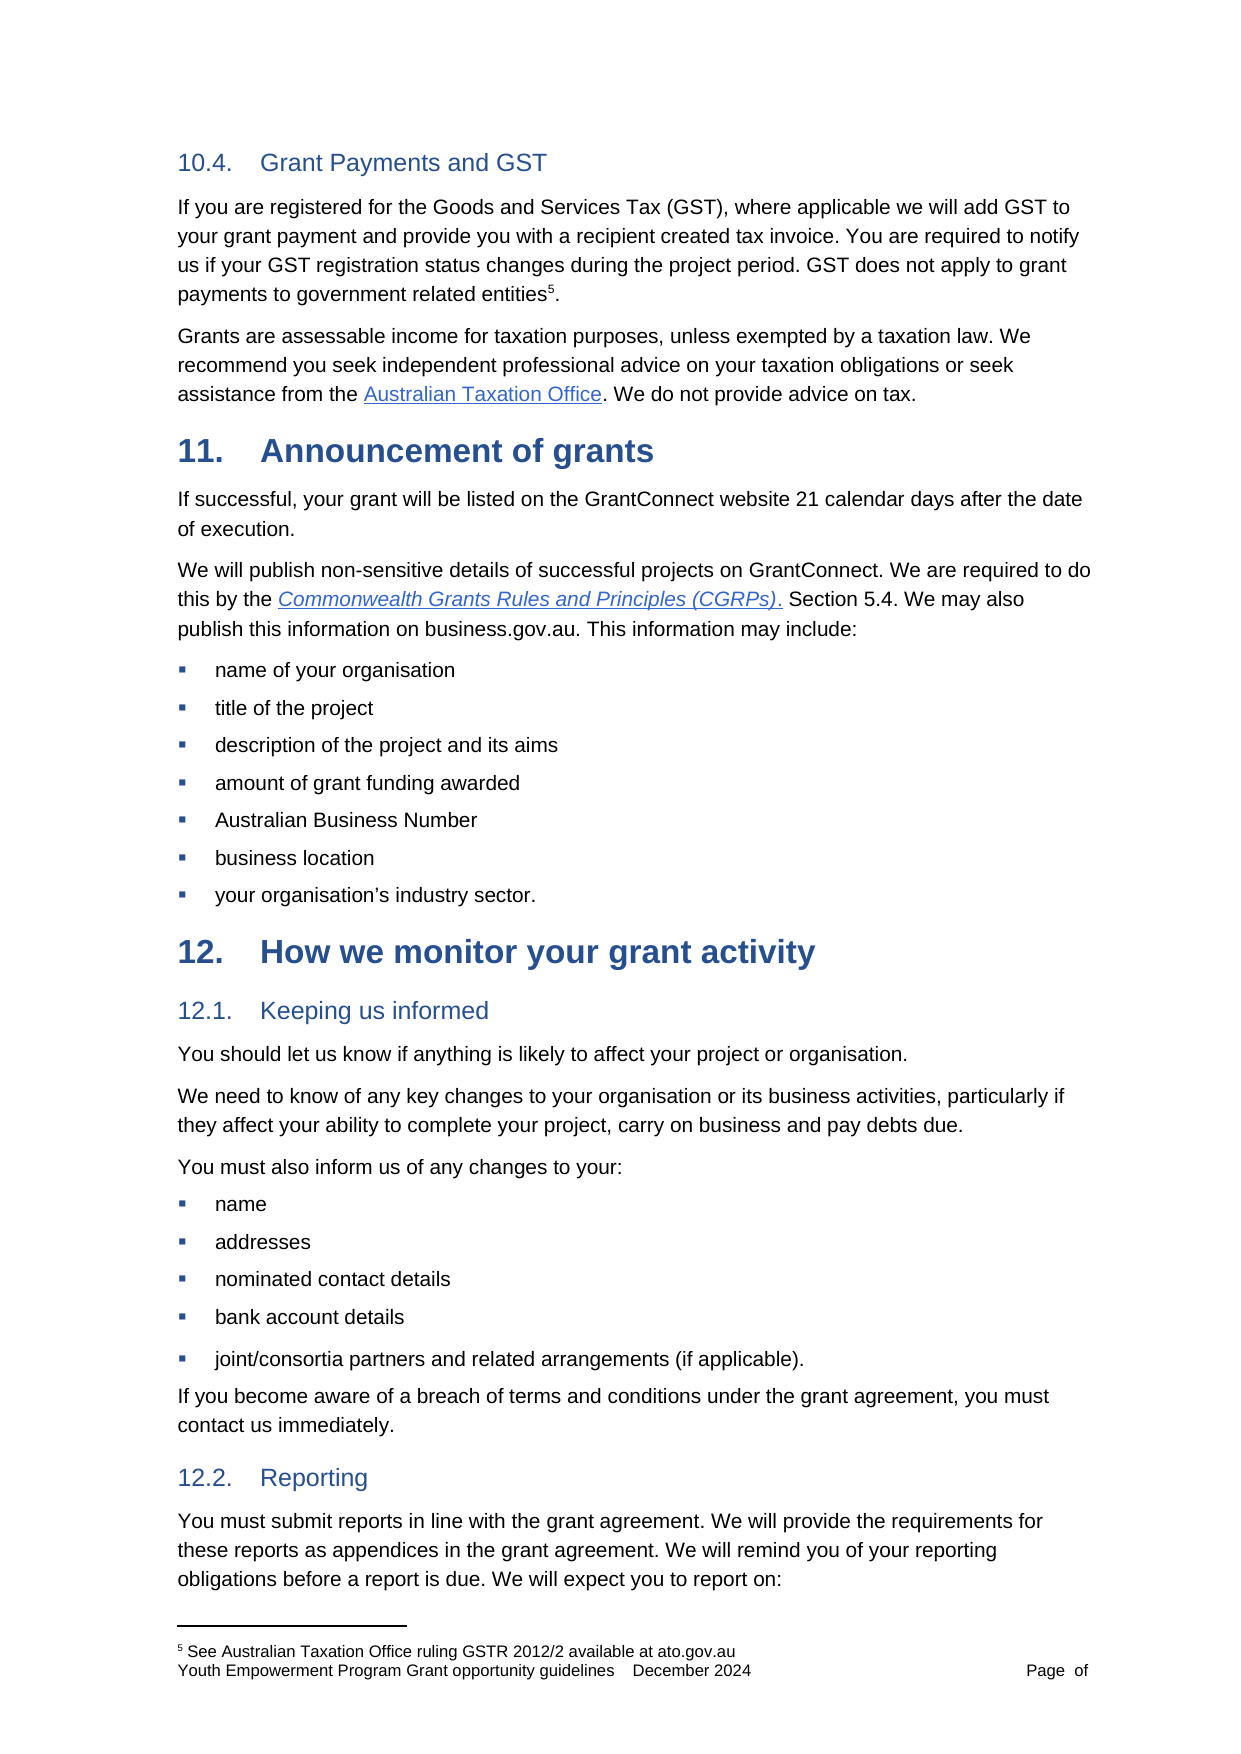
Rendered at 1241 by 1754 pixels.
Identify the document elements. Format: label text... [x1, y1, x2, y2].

text We need to know of any key changes to your organisation or its business activities, particularly if they affect your ability to complete your project, carry on business and pay debts due. [177, 1079, 1092, 1137]
text You must submit reports in line with the grant agreement. We will provide the requirements for these reports as appendices in the grant agreement. We will remind you of your reporting obligations before a report is due. We will expect you to report on: [177, 1504, 1092, 1591]
text If you are registered for the Goods and Services Tax (GST), where applicable we will add GST to your grant payment and provide you with a recipient created tax invoice. You are required to notify us if your GST registration status changes during the project period. GST does not apply to grant payments to government related entities. [177, 189, 1092, 306]
text We will publish non-sensitive details of successful projects on GrantConnect. We are required to do this by the Commonwealth Grants Rules and Principles (CGRPs). Section 5.4. We may also publish this information on business.gov.au. This information may include: [177, 553, 1092, 640]
text If you become aware of a breach of terms and conditions under the grant agreement, you must contact us immediately. [177, 1379, 1092, 1437]
list title of the project [177, 690, 1092, 719]
list your organisation’s industry sector. [177, 878, 1092, 907]
list description of the project and its aims [177, 728, 1092, 757]
list name of your organisation [177, 653, 1092, 682]
text You must also inform us of any changes to your: [177, 1149, 1092, 1179]
list name [177, 1187, 1092, 1216]
subtitle Grant Payments and GST [177, 148, 1092, 177]
list joint/consortia partners and related arrangements (if applicable). [177, 1341, 1092, 1370]
subtitle Reporting [177, 1462, 1092, 1491]
list addresses [177, 1224, 1092, 1254]
subtitle Announcement of grants [177, 431, 1092, 469]
list amount of grant funding awarded [177, 765, 1092, 794]
subtitle How we monitor your grant activity [177, 932, 1092, 970]
list business location [177, 840, 1092, 869]
list bank account details [177, 1299, 1092, 1329]
list nominated contact details [177, 1262, 1092, 1291]
text You should let us know if anything is likely to affect your project or organisation. [177, 1037, 1092, 1066]
subtitle Keeping us informed [177, 995, 1092, 1024]
text Grants are assessable income for taxation purposes, unless exempted by a taxation law. We recommend you seek independent professional advice on your taxation obligations or seek assistance from the Australian Taxation Office. We do not provide advice on tax. [177, 318, 1092, 406]
text If successful, your grant will be listed on the GrantConnect website 21 calendar days after the date of execution. [177, 482, 1092, 540]
list Australian Business Number [177, 803, 1092, 832]
